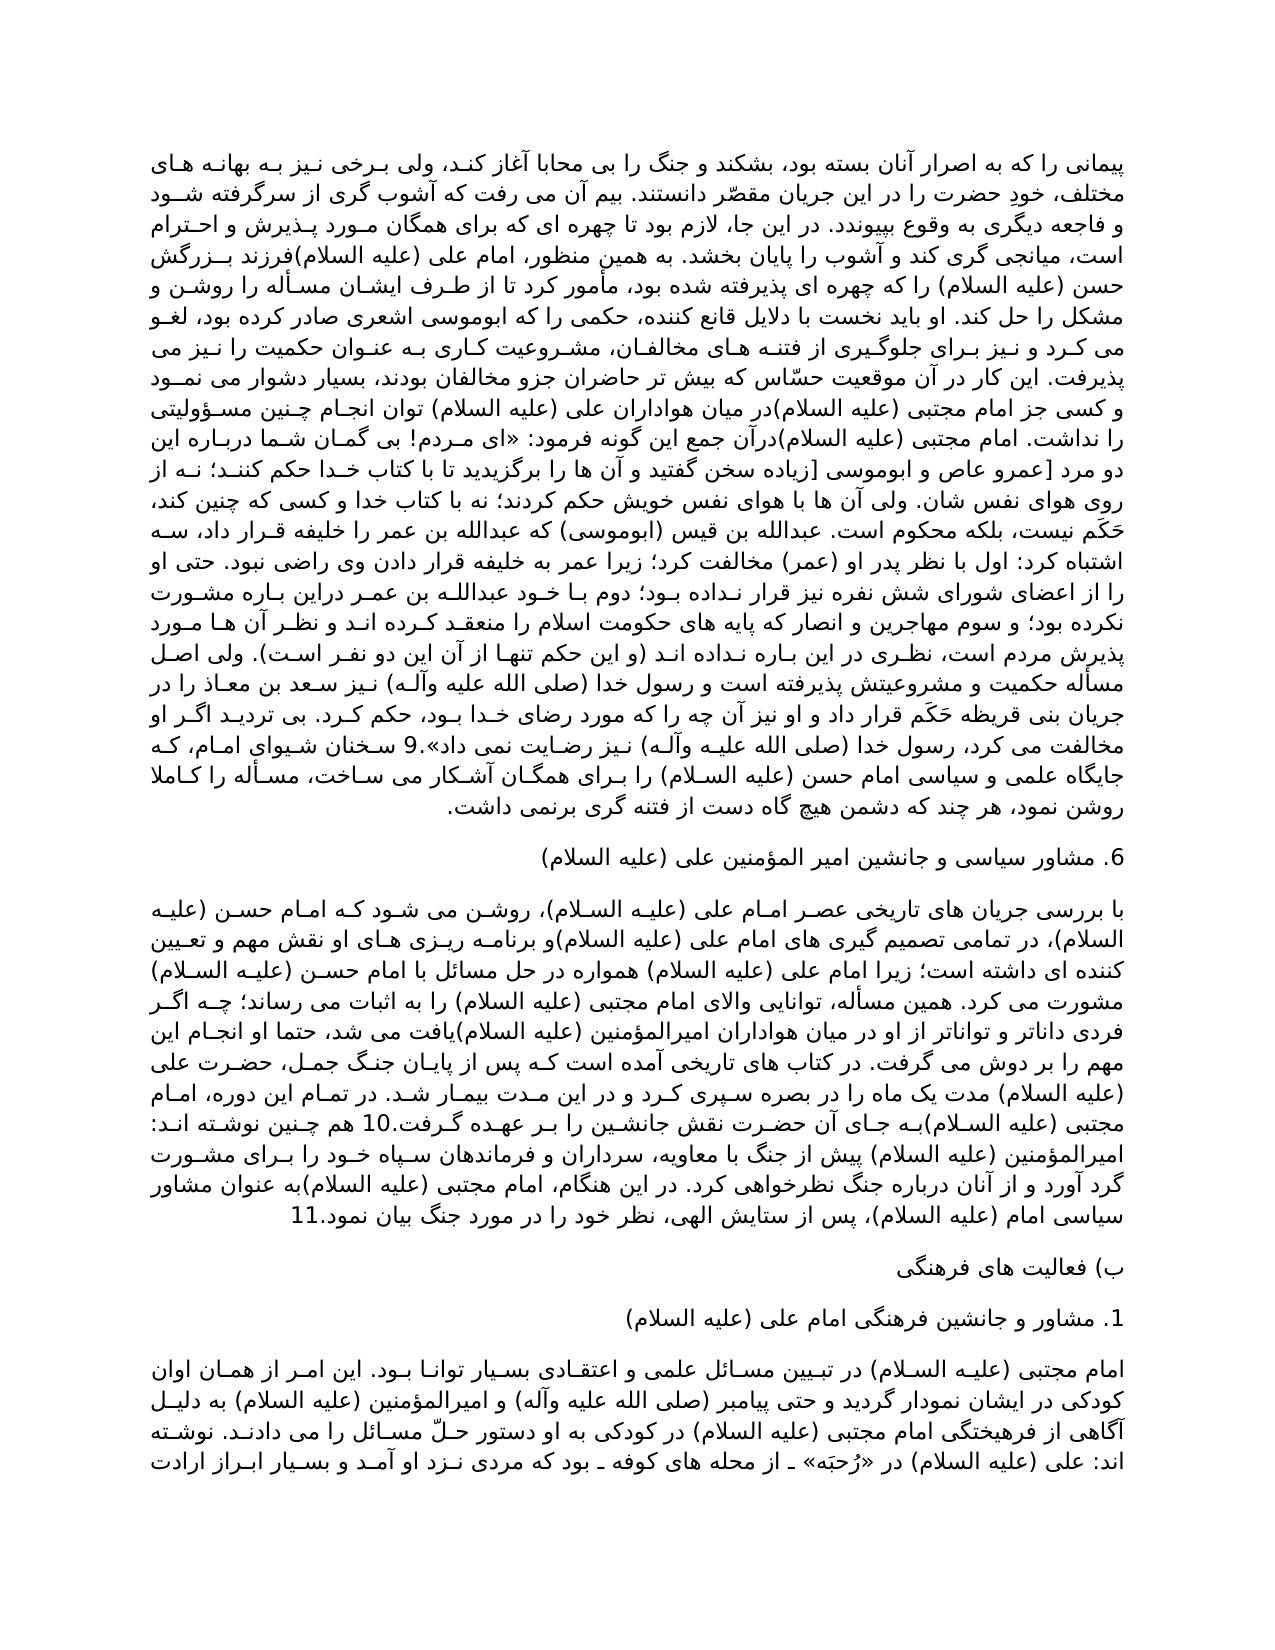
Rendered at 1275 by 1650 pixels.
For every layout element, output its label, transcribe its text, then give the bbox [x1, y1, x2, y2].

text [150, 150, 1125, 820]
text 1. مشاور و جانشین فرهنگی امام علی (علیه السلام) [150, 1305, 1125, 1332]
text 6. مشاور سیاسی و جانشین امیر المؤمنین علی (علیه السلام) [150, 844, 1125, 871]
text ب) فعالیت های فرهنگی [150, 1254, 1125, 1280]
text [150, 1357, 1125, 1475]
text با بررسی جریان های تاریخی عصر امام علی (علیه السلام)، روشن می شود که امام حسن (علیه السلام)، در تمامی تصمیم گیری های امام علی (علیه السلام)و برنامه ریزی های او نقش مهم و تعیین کننده ای داشته است؛ زیرا امام علی (علیه السلام) همواره در حل مسائل با امام حسن (علیه السلام) مشورت می کرد. همین مسأله، توانایی والای امام مجتبی (علیه السلام) را به اثبات می رساند؛ چه اگر فردی داناتر و تواناتر از او در میان هواداران امیرالمؤمنین (علیه السلام)یافت می شد، حتما او انجام این مهم را بر دوش می گرفت. در کتاب های تاریخی آمده است که پس از پایان جنگ جمل، حضرت علی (علیه السلام) مدت یک ماه را در بصره سپری کرد و در این مدت بیمار شد. در تمام این دوره، امام مجتبی (علیه السلام)به جای آن حضرت نقش جانشین را بر عهده گرفت.10 هم چنین نوشته اند: امیرالمؤمنین (علیه السلام) پیش از جنگ با معاویه، سرداران و فرماندهان سپاه خود را برای مشورت گرد آورد و از آنان درباره جنگ نظرخواهی کرد. در این هنگام، امام مجتبی (علیه السلام)به عنوان مشاور سیاسی امام (علیه السلام)، پس از ستایش الهی، نظر خود را در مورد جنگ بیان نمود.11 [150, 896, 1125, 1229]
